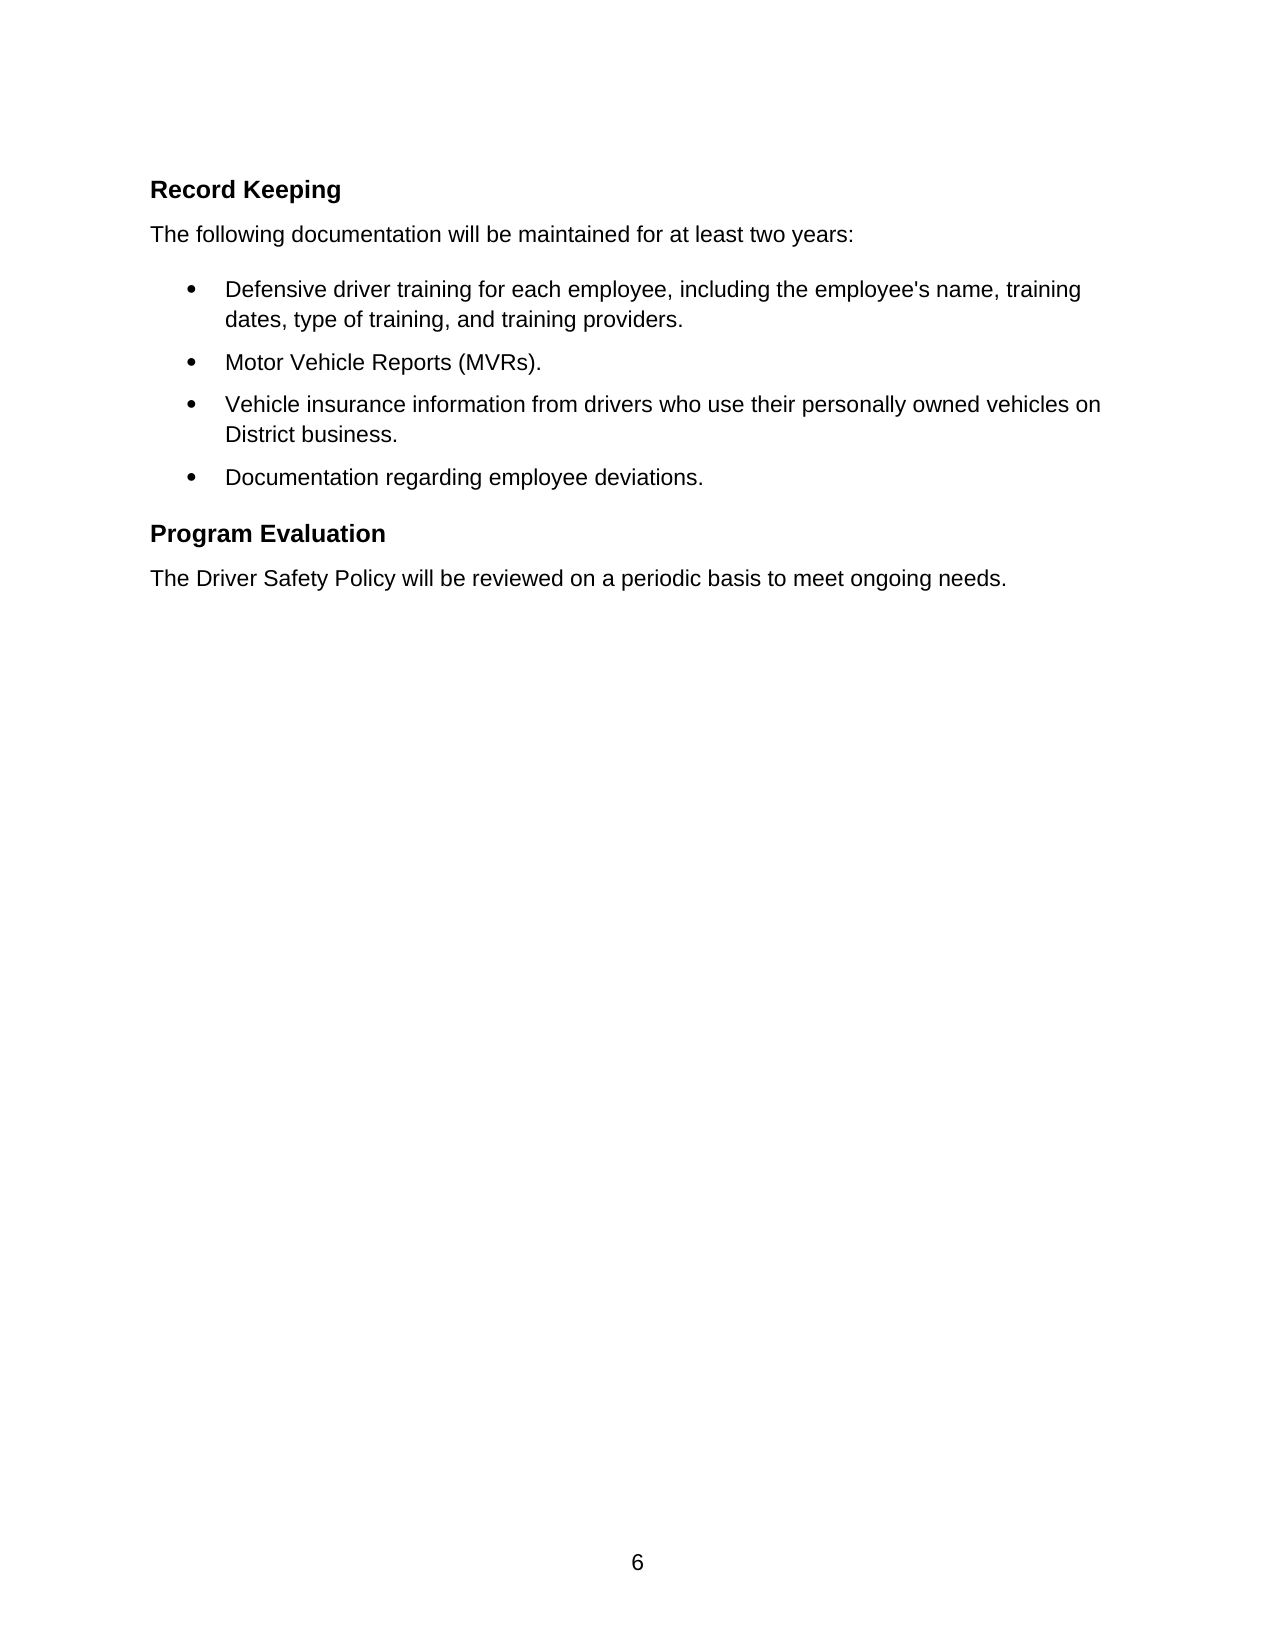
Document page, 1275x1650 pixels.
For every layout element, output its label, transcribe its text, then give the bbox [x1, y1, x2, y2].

subtitle Record Keeping [150, 175, 1125, 204]
text The following documentation will be maintained for at least two years: [150, 221, 1125, 247]
list Defensive driver training for each employee, including the employee's name, training dates, type of training, and training providers. [187, 276, 1125, 332]
subtitle Program Evaluation [150, 519, 1125, 548]
list Vehicle insurance information from drivers who use their personally owned vehicles on District business. [187, 391, 1125, 448]
text The Driver Safety Policy will be reviewed on a periodic basis to meet ongoing needs. [150, 565, 1125, 591]
list Motor Vehicle Reports (MVRs). [187, 348, 1125, 375]
list Documentation regarding employee deviations. [187, 464, 1125, 490]
